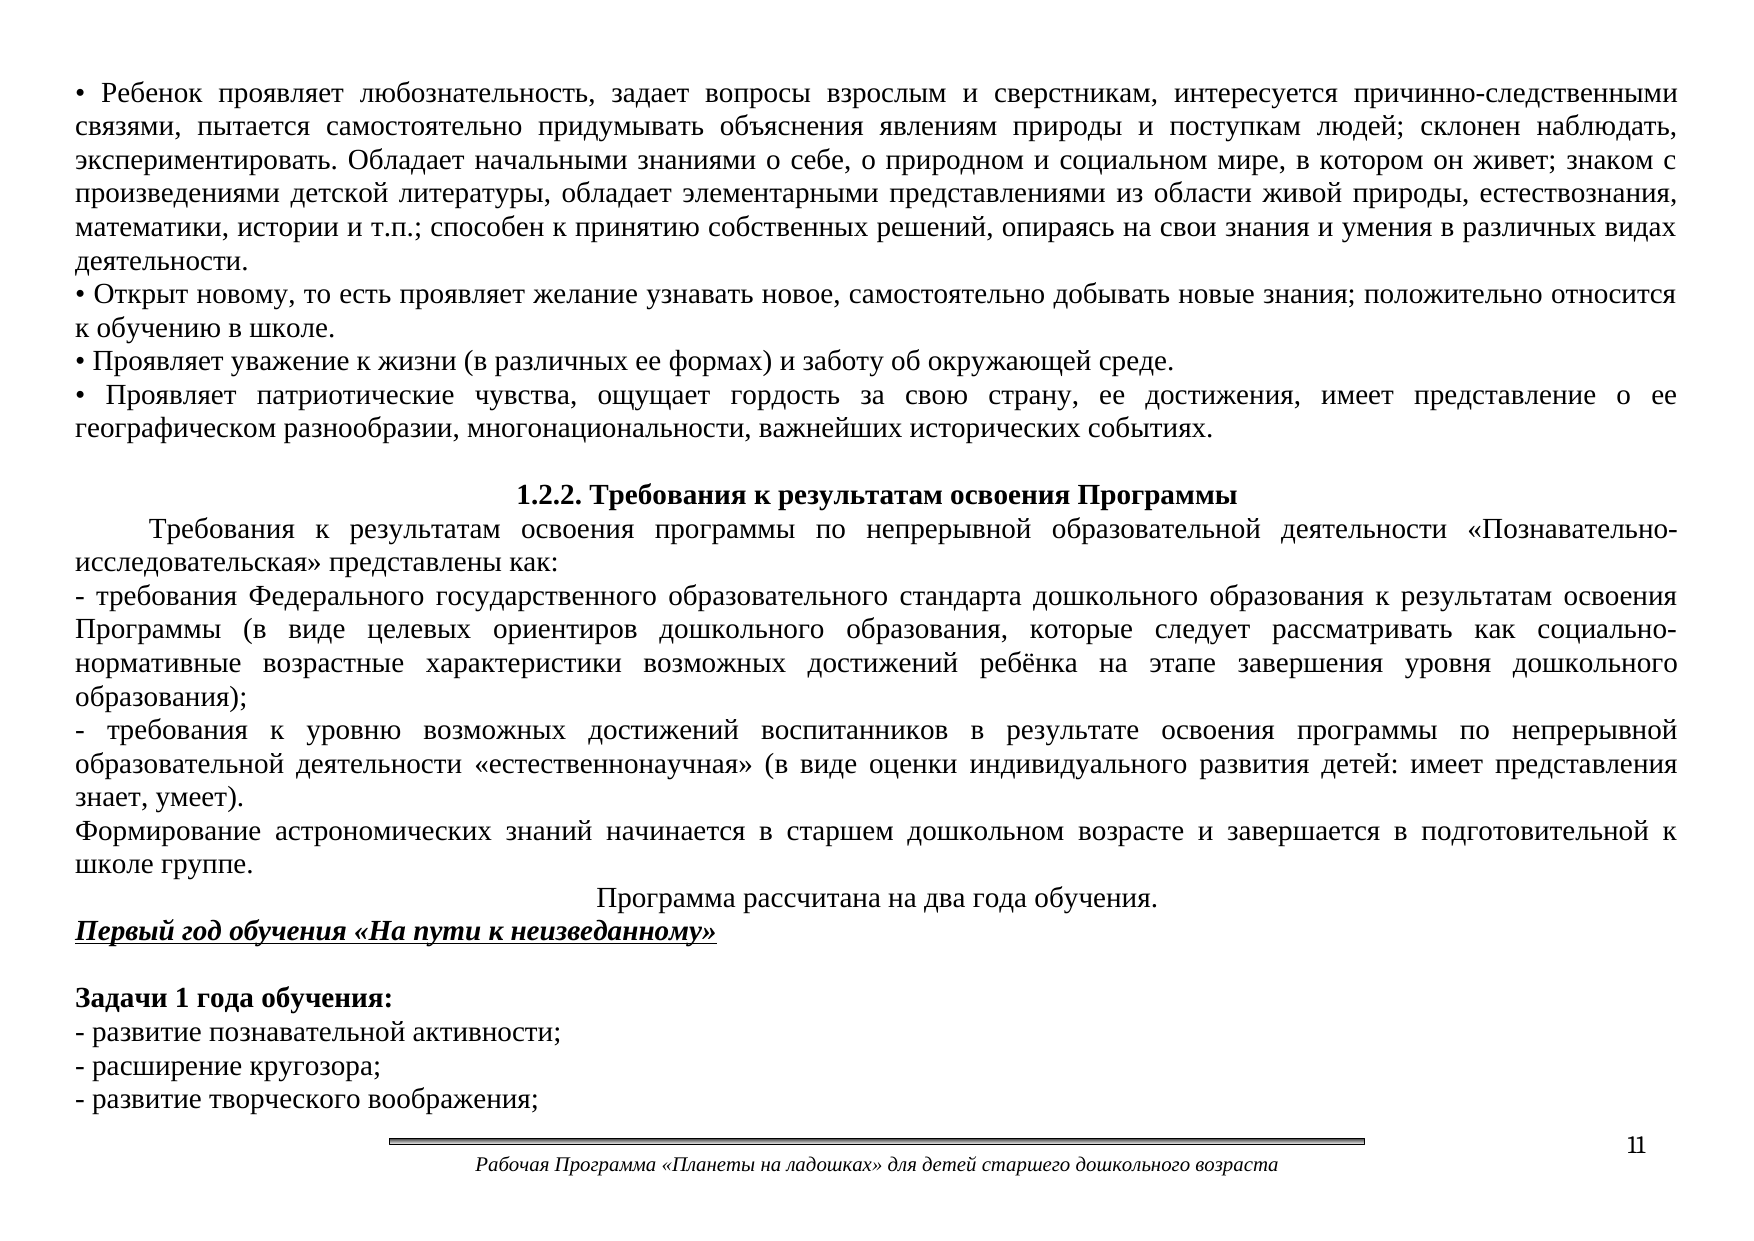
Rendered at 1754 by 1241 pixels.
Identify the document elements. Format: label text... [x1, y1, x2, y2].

text Первый год обучения «На пути к неизведанному» [75, 913, 1679, 947]
text • Открыт новому, то есть проявляет желание узнавать новое, самостоятельно добывать новые знания; положительно относится к обучению в школе. [75, 276, 1679, 343]
text Задачи 1 года обучения: [75, 981, 1679, 1014]
text • Проявляет патриотические чувства, ощущает гордость за свою страну, ее достижения, имеет представление о ее географическом разнообразии, многонациональности, важнейших исторических событиях. [75, 377, 1679, 444]
text • Проявляет уважение к жизни (в различных ее формах) и заботу об окружающей среде. [75, 343, 1679, 377]
text • Ребенок проявляет любознательность, задает вопросы взрослым и сверстникам, интересуется причинно-следственными связями, пытается самостоятельно придумывать объяснения явлениям природы и поступкам людей; склонен наблюдать, экспериментировать. Обладает начальными знаниями о себе, о природном и социальном мире, в котором он живет; знаком с произведениями детской литературы, обладает элементарными представлениями из области живой природы, естествознания, математики, истории и т.п.; способен к принятию собственных решений, опираясь на свои знания и умения в различных видах деятельности. [75, 75, 1679, 276]
text - требования к уровню возможных достижений воспитанников в результате освоения программы по непрерывной образовательной деятельности «естественнонаучная» (в виде оценки индивидуального развития детей: имеет представления знает, умеет). [75, 712, 1679, 813]
text - требования Федерального государственного образовательного стандарта дошкольного образования к результатам освоения Программы (в виде целевых ориентиров дошкольного образования, которые следует рассматривать как социально-нормативные возрастные характеристики возможных достижений ребёнка на этапе завершения уровня дошкольного образования); [75, 578, 1679, 712]
text - развитие познавательной активности; [75, 1014, 1679, 1048]
text Программа рассчитана на два года обучения. [75, 880, 1679, 913]
text - развитие творческого воображения; [75, 1081, 1679, 1115]
text - расширение кругозора; [75, 1048, 1679, 1081]
text 1.2.2. Требования к результатам освоения Программы [75, 477, 1679, 511]
text Формирование астрономических знаний начинается в старшем дошкольном возрасте и завершается в подготовительной к школе группе. [75, 813, 1679, 880]
text Требования к результатам освоения программы по непрерывной образовательной деятельности «Познавательно- исследовательская» представлены как: [75, 511, 1679, 578]
